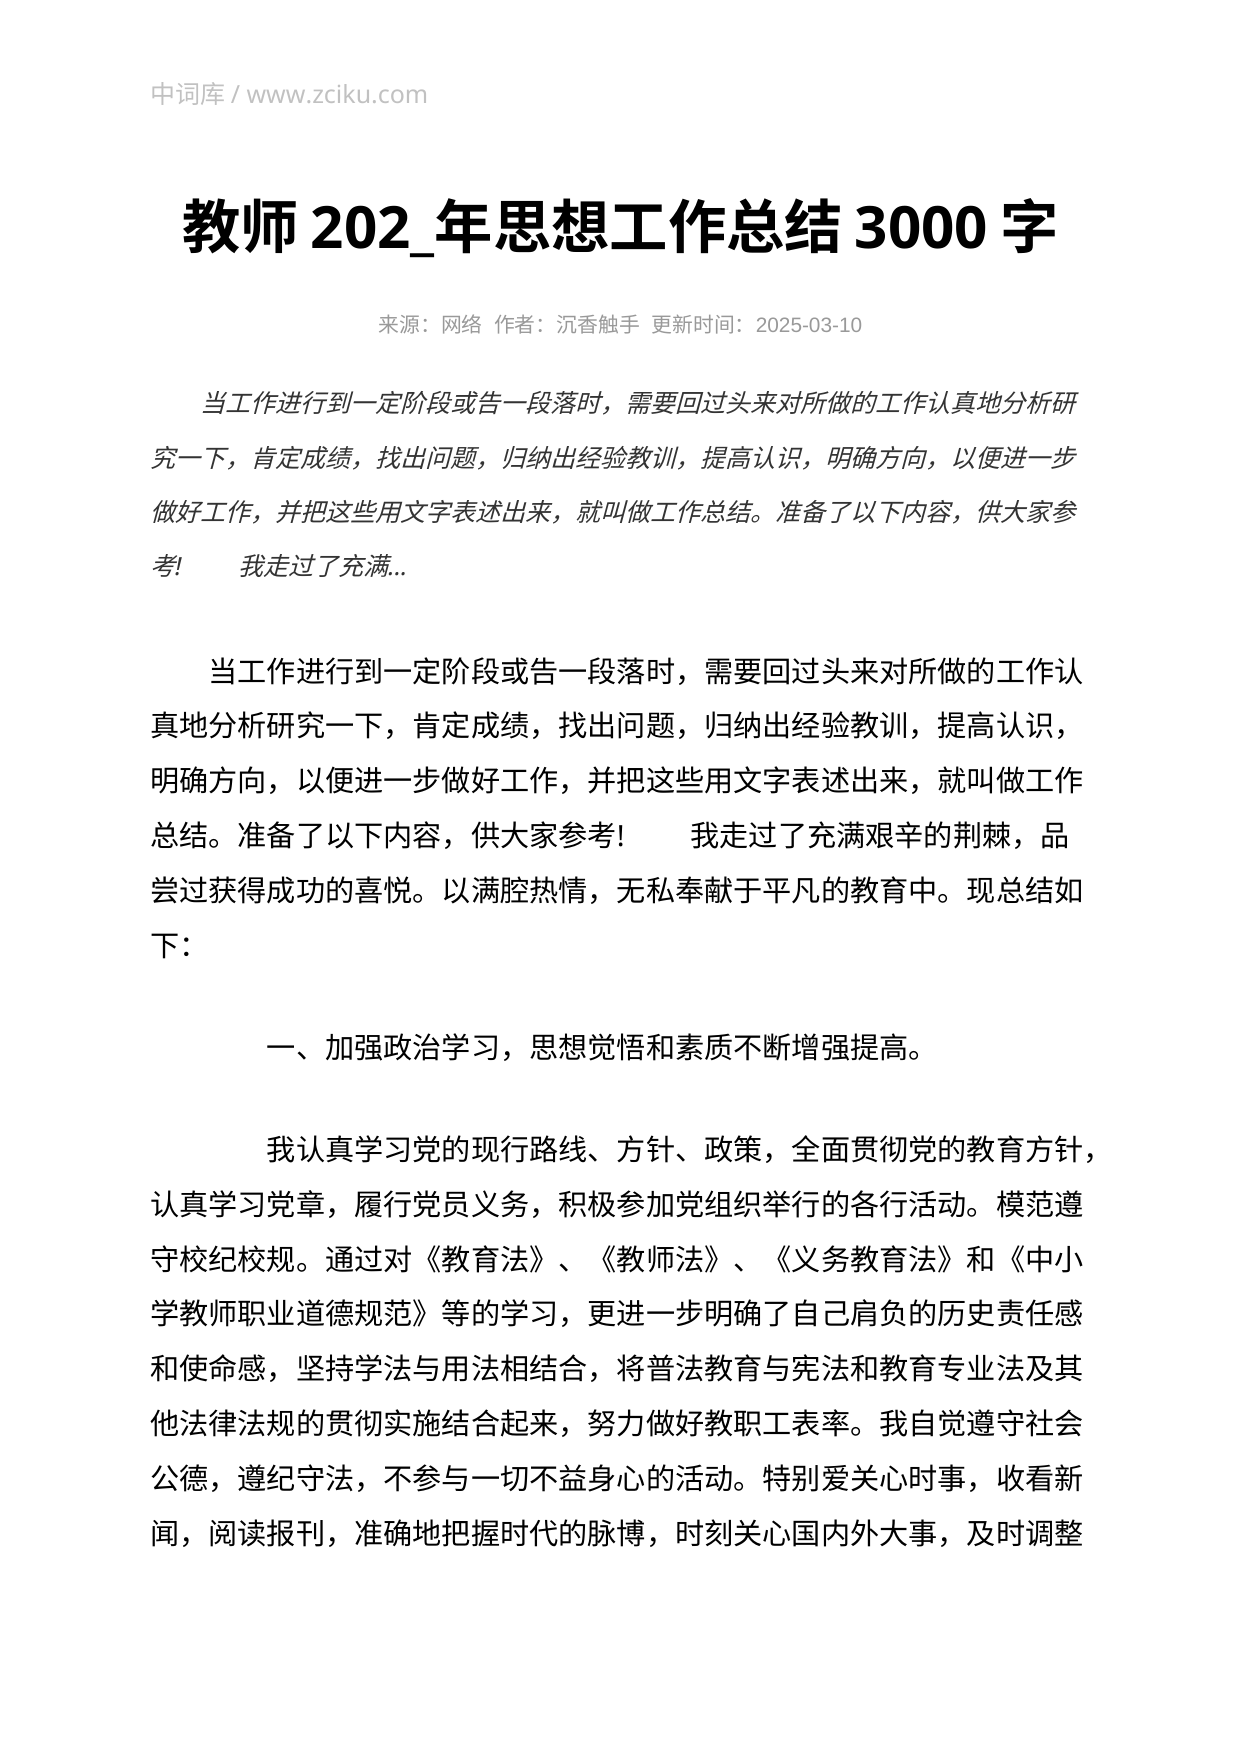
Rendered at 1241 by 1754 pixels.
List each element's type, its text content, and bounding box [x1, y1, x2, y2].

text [150, 1126, 1090, 1553]
text 当工作进行到一定阶段或告一段落时，需要回过头来对所做的工作认真地分析研究一下，肯定成绩，找出问题，归纳出经验教训，提高认识，明确方向，以便进一步做好工作，并把这些用文字表述出来，就叫做工作总结。准备了以下内容，供大家参考! 我走过了充满... [150, 384, 1090, 583]
subtitle 教师202_年思想工作总结3000字 [150, 181, 1090, 266]
text 来源：网络 作者：沉香触手 更新时间：2025-03-10 [150, 313, 1090, 337]
text 当工作进行到一定阶段或告一段落时，需要回过头来对所做的工作认真地分析研究一下，肯定成绩，找出问题，归纳出经验教训，提高认识，明确方向，以便进一步做好工作，并把这些用文字表述出来，就叫做工作总结。准备了以下内容，供大家参考! 我走过了充满艰辛的荆棘，品尝过获得成功的喜悦。以满腔热情，无私奉献于平凡的教育中。现总结如下： [150, 648, 1090, 965]
text 一、加强政治学习，思想觉悟和素质不断增强提高。 [150, 1024, 1090, 1067]
